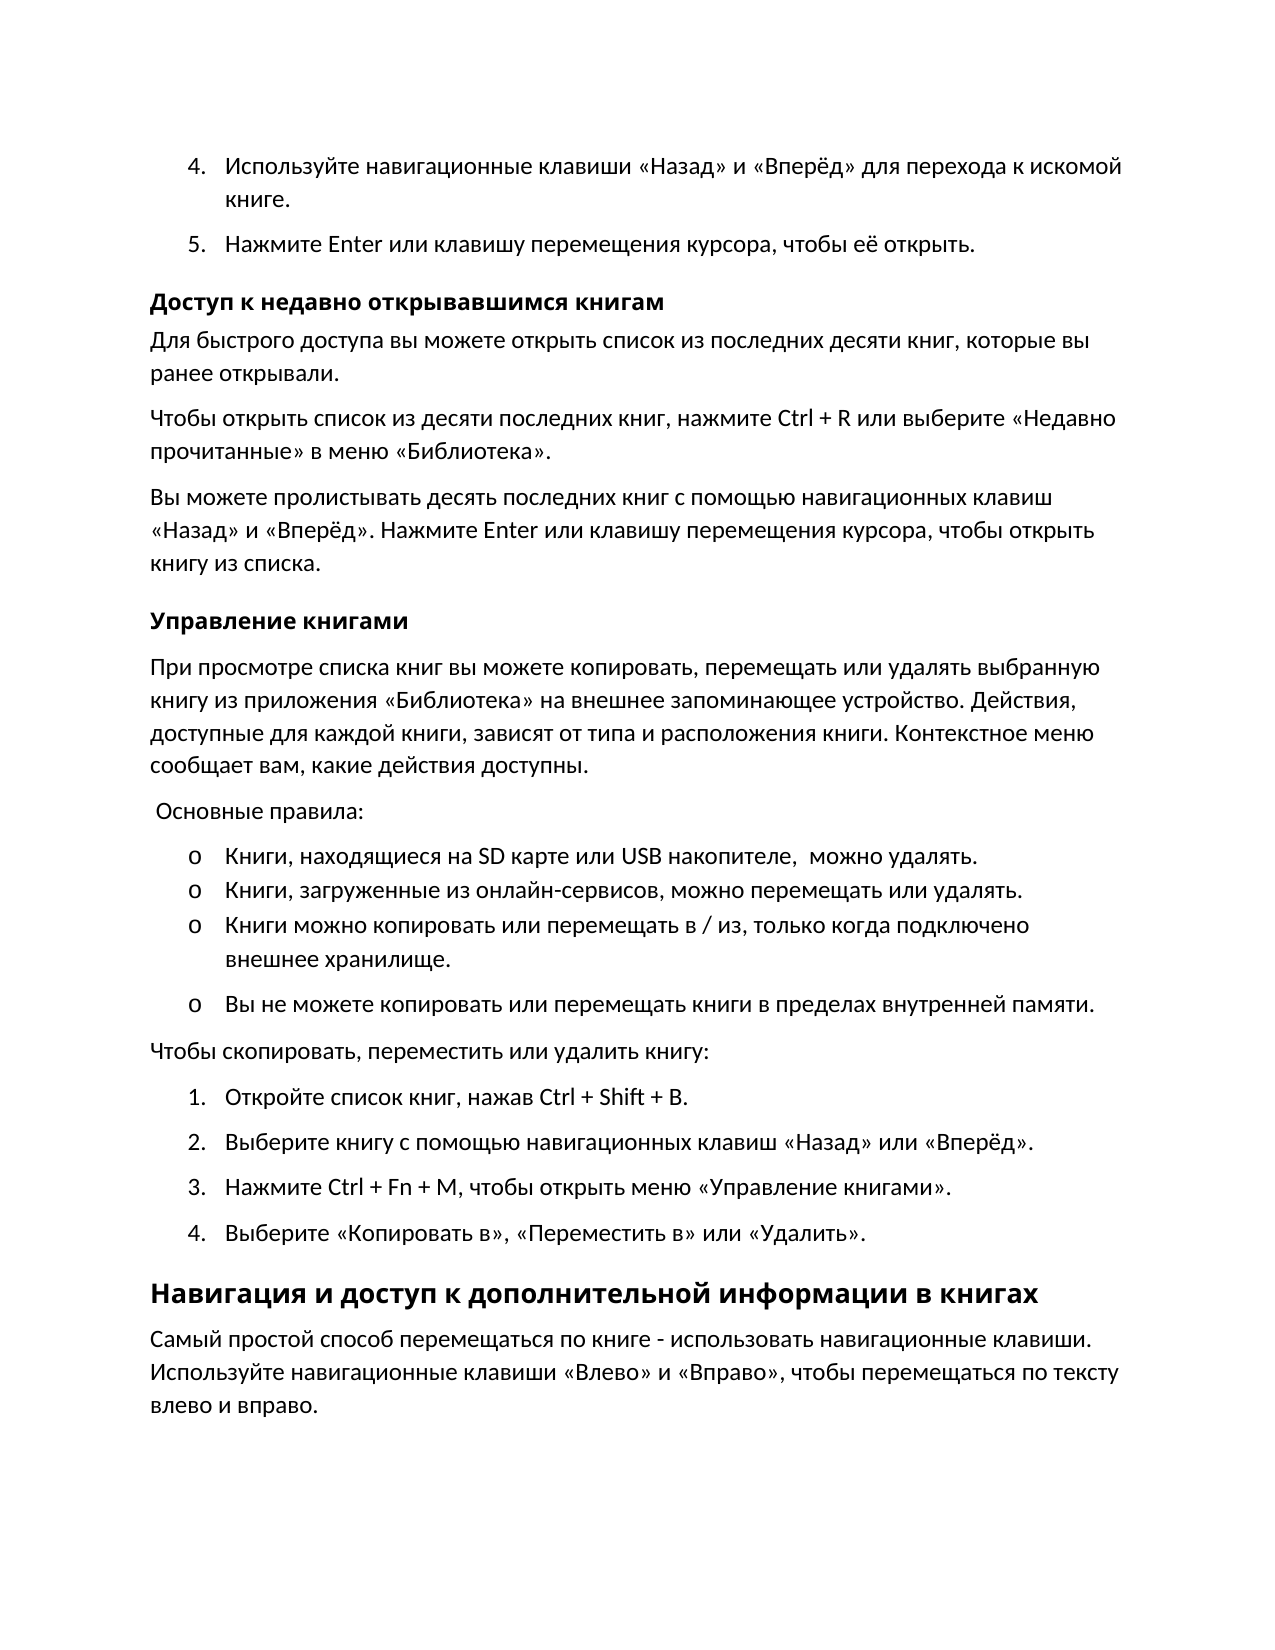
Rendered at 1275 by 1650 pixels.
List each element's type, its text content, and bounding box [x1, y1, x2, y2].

list Нажмите Enter или клавишу перемещения курсора, чтобы её открыть. [187, 228, 1125, 259]
subtitle Доступ к недавно открывавшимся книгам [150, 286, 1125, 317]
list Книги можно копировать или перемещать в / из, только когда подключено внешнее хранилище. [187, 909, 1125, 974]
list Вы не можете копировать или перемещать книги в пределах внутренней памяти. [187, 988, 1125, 1020]
subtitle Навигация и доступ к дополнительной информации в книгах [150, 1275, 1125, 1312]
list Выберите «Копировать в», «Переместить в» или «Удалить». [187, 1217, 1125, 1247]
list Откройте список книг, нажав Ctrl + Shift + B. [187, 1081, 1125, 1111]
text Основные правила: [150, 795, 1125, 826]
text Чтобы открыть список из десяти последних книг, нажмите Ctrl + R или выберите «Недавно прочитанные» в меню «Библиотека». [150, 402, 1125, 466]
text Самый простой способ перемещаться по книге - использовать навигационные клавиши. Используйте навигационные клавиши «Влево» и «Вправо», чтобы перемещаться по тексту влево и вправо. [150, 1323, 1125, 1419]
subtitle Управление книгами [150, 604, 1125, 636]
list Нажмите Ctrl + Fn + M, чтобы открыть меню «Управление книгами». [187, 1172, 1125, 1202]
text Вы можете пролистывать десять последних книг с помощью навигационных клавиш «Назад» и «Вперёд». Нажмите Enter или клавишу перемещения курсора, чтобы открыть книгу из списка. [150, 481, 1125, 577]
list Книги, находящиеся на SD карте или USB накопителе, можно удалять. [187, 840, 1125, 872]
text Для быстрого доступа вы можете открыть список из последних десяти книг, которые вы ранее открывали. [150, 324, 1125, 388]
list Используйте навигационные клавиши «Назад» и «Вперёд» для перехода к искомой книге. [187, 150, 1125, 213]
list Книги, загруженные из онлайн-сервисов, можно перемещать или удалять. [187, 875, 1125, 906]
text Чтобы скопировать, переместить или удалить книгу: [150, 1035, 1125, 1066]
list Выберите книгу с помощью навигационных клавиш «Назад» или «Вперёд». [187, 1126, 1125, 1157]
text При просмотре списка книг вы можете копировать, перемещать или удалять выбранную книгу из приложения «Библиотека» на внешнее запоминающее устройство. Действия, доступные для каждой книги, зависят от типа и расположения книги. Контекстное меню сообщает вам, какие действия доступны. [150, 651, 1125, 780]
